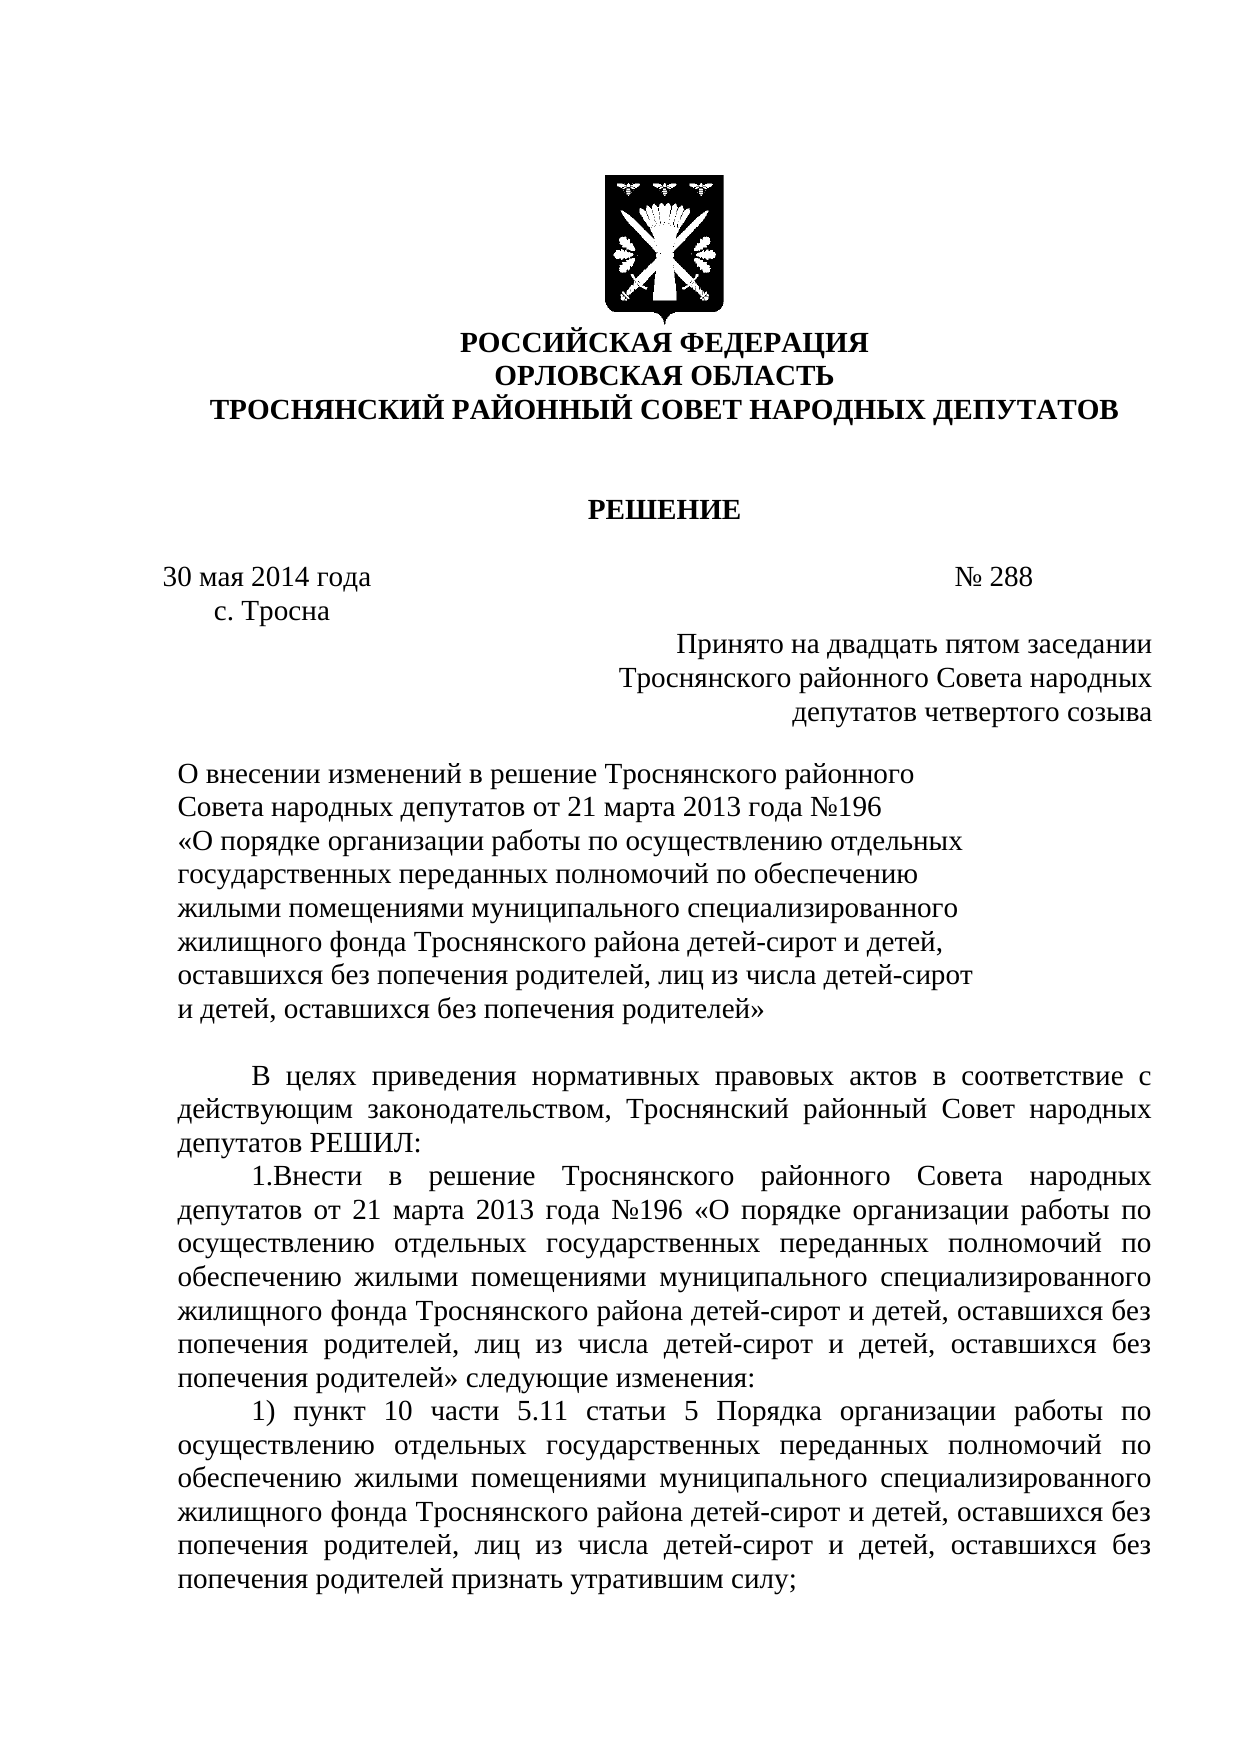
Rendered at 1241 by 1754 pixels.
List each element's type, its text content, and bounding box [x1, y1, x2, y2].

text ТРОСНЯНСКИЙ РАЙОННЫЙ СОВЕТ НАРОДНЫХ ДЕПУТАТОВ [177, 392, 1152, 425]
text 30 мая 2014 года № 288 [162, 559, 1152, 593]
text жилыми помещениями муниципального специализированного [177, 890, 1152, 924]
text государственных переданных полномочий по обеспечению [177, 857, 1152, 890]
text РЕШЕНИЕ [177, 492, 1152, 526]
text Совета народных депутатов от 21 марта 2013 года №196 [177, 789, 1152, 823]
text оставшихся без попечения родителей, лиц из числа детей-сирот [177, 957, 1152, 991]
text РОССИЙСКАЯ ФЕДЕРАЦИЯ [177, 325, 1152, 358]
text 1) пункт 10 части 5.11 статьи 5 Порядка организации работы по осуществлению отдельных государственных переданных полномочий по обеспечению жилыми помещениями муниципального специализированного жилищного фонда Троснянского района детей-сирот и детей, оставшихся без попечения родителей, лиц из числа детей-сирот и детей, оставшихся без попечения родителей признать утратившим силу; [177, 1393, 1152, 1594]
text с. Тросна [177, 593, 1152, 627]
text ОРЛОВСКАЯ ОБЛАСТЬ [177, 358, 1152, 392]
text депутатов четвертого созыва [177, 694, 1152, 727]
text жилищного фонда Троснянского района детей-сирот и детей, [177, 924, 1152, 957]
text Принято на двадцать пятом заседании Троснянского районного Совета народных [177, 627, 1152, 694]
text О внесении изменений в решение Троснянского районного [177, 756, 1152, 789]
text и детей, оставшихся без попечения родителей» [177, 991, 1152, 1024]
text В целях приведения нормативных правовых актов в соответствие с действующим законодательством, Троснянский районный Совет народных депутатов РЕШИЛ: [177, 1058, 1152, 1158]
text 1.Внести в решение Троснянского районного Совета народных депутатов от 21 марта 2013 года №196 «О порядке организации работы по осуществлению отдельных государственных переданных полномочий по обеспечению жилыми помещениями муниципального специализированного жилищного фонда Троснянского района детей-сирот и детей, оставшихся без попечения родителей, лиц из числа детей-сирот и детей, оставшихся без попечения родителей» следующие изменения: [177, 1158, 1152, 1393]
text «О порядке организации работы по осуществлению отдельных [177, 823, 1152, 857]
